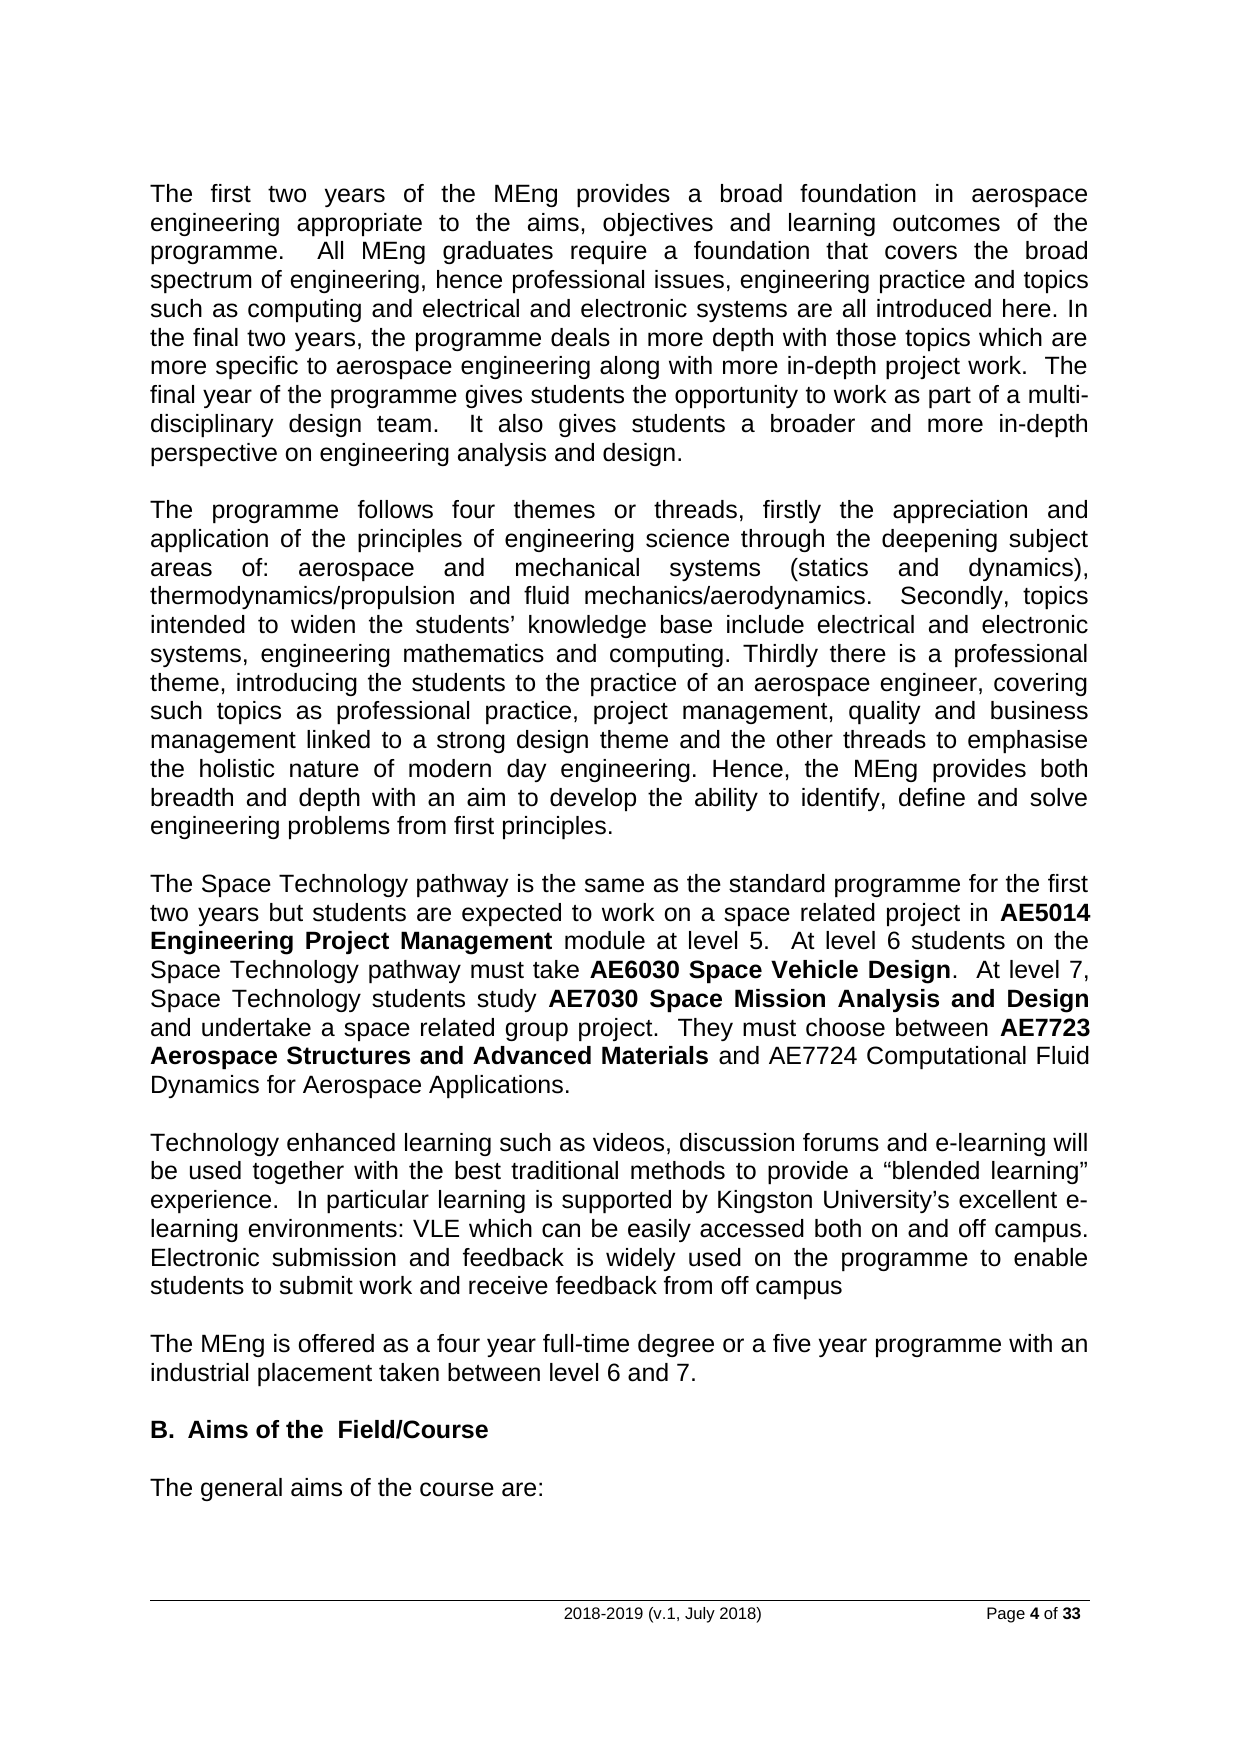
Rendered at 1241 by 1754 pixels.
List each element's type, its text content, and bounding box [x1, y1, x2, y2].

text The first two years of the MEng provides a broad foundation in aerospace engineering appropriate to the aims, objectives and learning outcomes of the programme. All MEng graduates require a foundation that covers the broad spectrum of engineering, hence professional issues, engineering practice and topics such as computing and electrical and electronic systems are all introduced here. In the final two years, the programme deals in more depth with those topics which are more specific to aerospace engineering along with more in-depth project work. The final year of the programme gives students the opportunity to work as part of a multi-disciplinary design team. It also gives students a broader and more in-depth perspective on engineering analysis and design. [150, 179, 1090, 466]
text The general aims of the course are: [150, 1472, 1090, 1501]
list Aims of the Field/Course [150, 1415, 1090, 1444]
text The Space Technology pathway is the same as the standard programme for the first two years but students are expected to work on a space related project in AE5014 Engineering Project Management module at level 5. At level 6 students on the Space Technology pathway must take AE6030 Space Vehicle Design. At level 7, Space Technology students study AE7030 Space Mission Analysis and Design and undertake a space related group project. They must choose between AE7723 Aerospace Structures and Advanced Materials and AE7724 Computational Fluid Dynamics for Aerospace Applications. [150, 869, 1090, 1099]
text The MEng is offered as a four year full-time degree or a five year programme with an industrial placement taken between level 6 and 7. [150, 1329, 1090, 1386]
text Technology enhanced learning such as videos, discussion forums and e-learning will be used together with the best traditional methods to provide a “blended learning” experience. In particular learning is supported by Kingston University’s excellent e-learning environments: VLE which can be easily accessed both on and off campus. Electronic submission and feedback is widely used on the programme to enable students to submit work and receive feedback from off campus [150, 1127, 1090, 1300]
text The programme follows four themes or threads, firstly the appreciation and application of the principles of engineering science through the deepening subject areas of: aerospace and mechanical systems (statics and dynamics), thermodynamics/propulsion and fluid mechanics/aerodynamics. Secondly, topics intended to widen the students’ knowledge base include electrical and electronic systems, engineering mathematics and computing. Thirdly there is a professional theme, introducing the students to the practice of an aerospace engineer, covering such topics as professional practice, project management, quality and business management linked to a strong design theme and the other threads to emphasise the holistic nature of modern day engineering. Hence, the MEng provides both breadth and depth with an aim to develop the ability to identify, define and solve engineering problems from first principles. [150, 495, 1090, 840]
